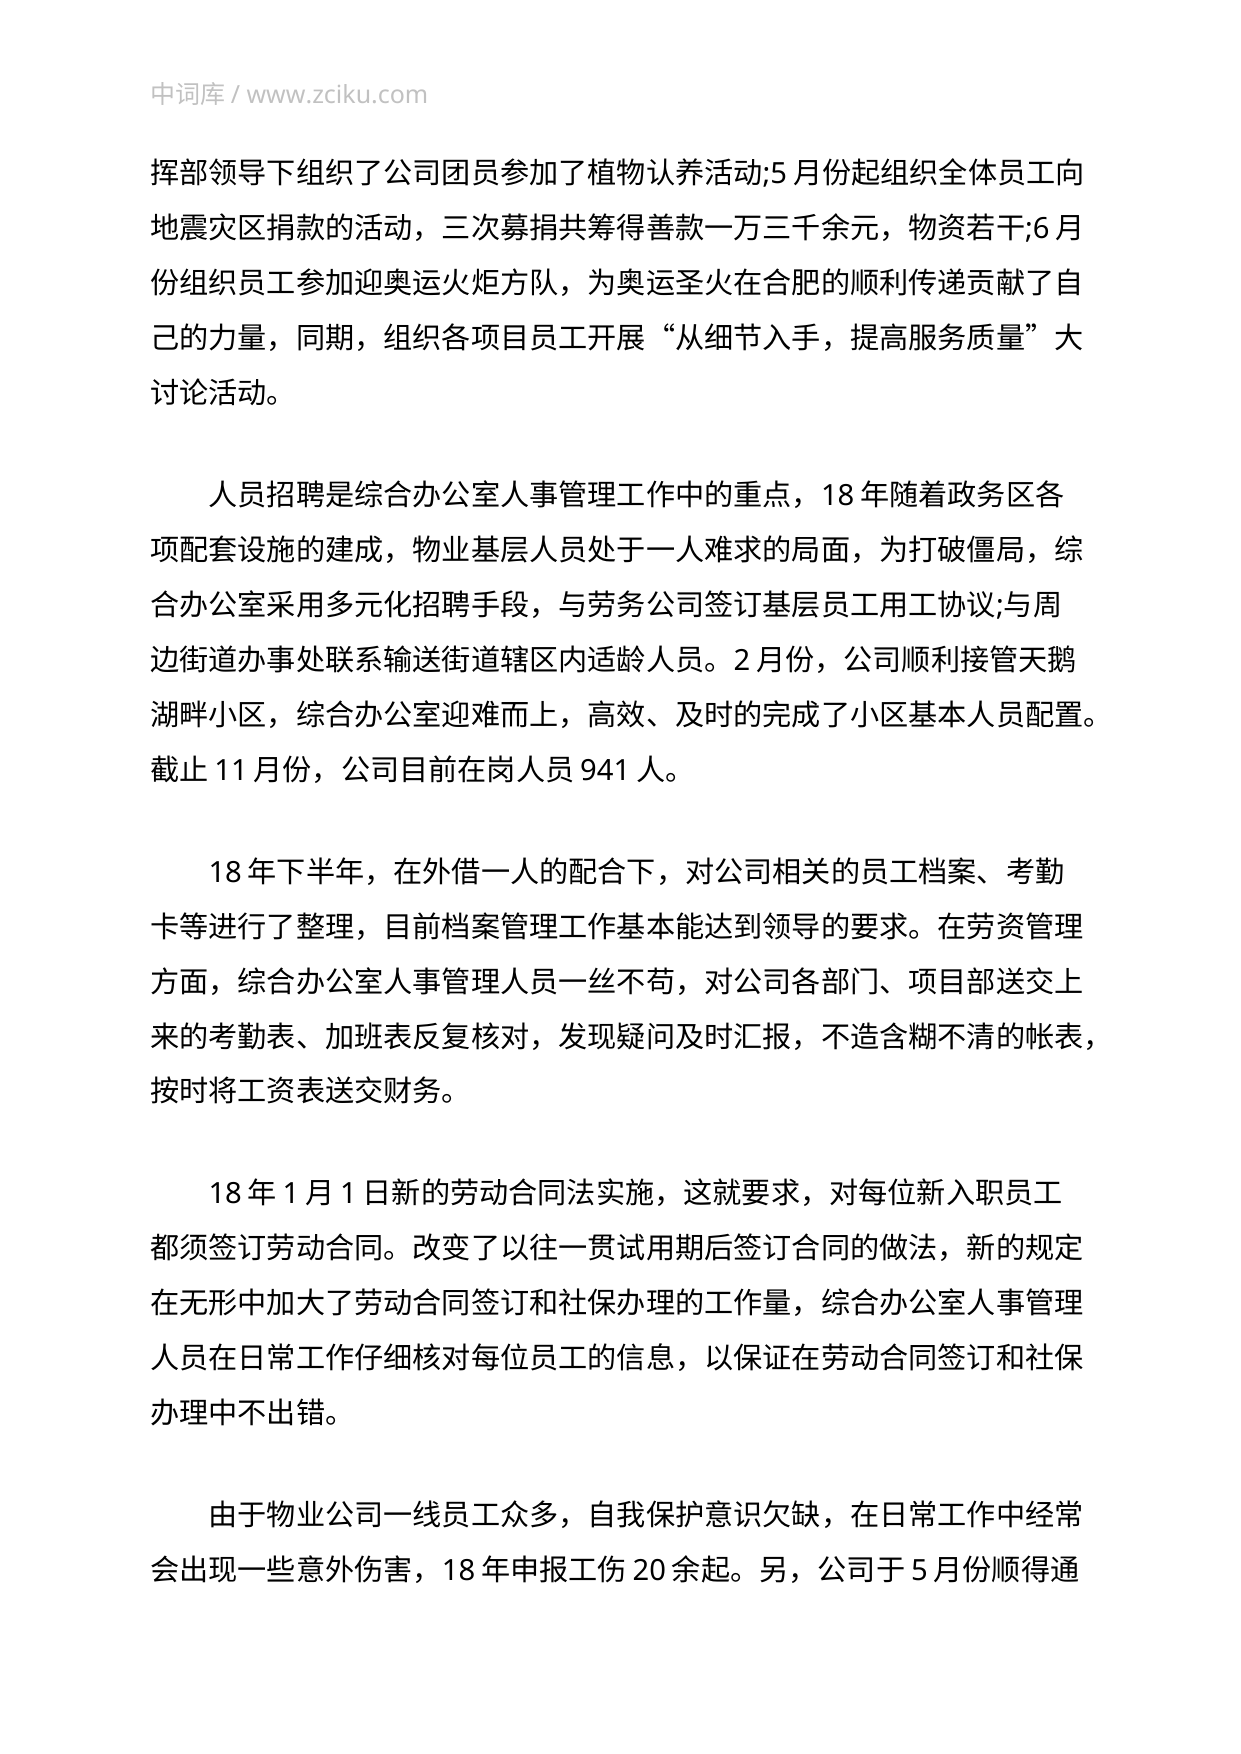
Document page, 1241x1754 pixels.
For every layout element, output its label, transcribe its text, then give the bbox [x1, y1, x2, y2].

text 18年1月1日新的劳动合同法实施，这就要求，对每位新入职员工都须签订劳动合同。改变了以往一贯试用期后签订合同的做法，新的规定在无形中加大了劳动合同签订和社保办理的工作量，综合办公室人事管理人员在日常工作仔细核对每位员工的信息，以保证在劳动合同签订和社保办理中不出错。 [150, 1170, 1090, 1432]
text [150, 150, 1090, 412]
text 18年下半年，在外借一人的配合下，对公司相关的员工档案、考勤卡等进行了整理，目前档案管理工作基本能达到领导的要求。在劳资管理方面，综合办公室人事管理人员一丝不苟，对公司各部门、项目部送交上来的考勤表、加班表反复核对，发现疑问及时汇报，不造含糊不清的帐表，按时将工资表送交财务。 [150, 848, 1090, 1110]
text 人员招聘是综合办公室人事管理工作中的重点，18年随着政务区各项配套设施的建成，物业基层人员处于一人难求的局面，为打破僵局，综合办公室采用多元化招聘手段，与劳务公司签订基层员工用工协议;与周边街道办事处联系输送街道辖区内适龄人员。2月份，公司顺利接管天鹅湖畔小区，综合办公室迎难而上，高效、及时的完成了小区基本人员配置。截止11月份，公司目前在岗人员941人。 [150, 472, 1090, 789]
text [150, 1491, 1090, 1588]
